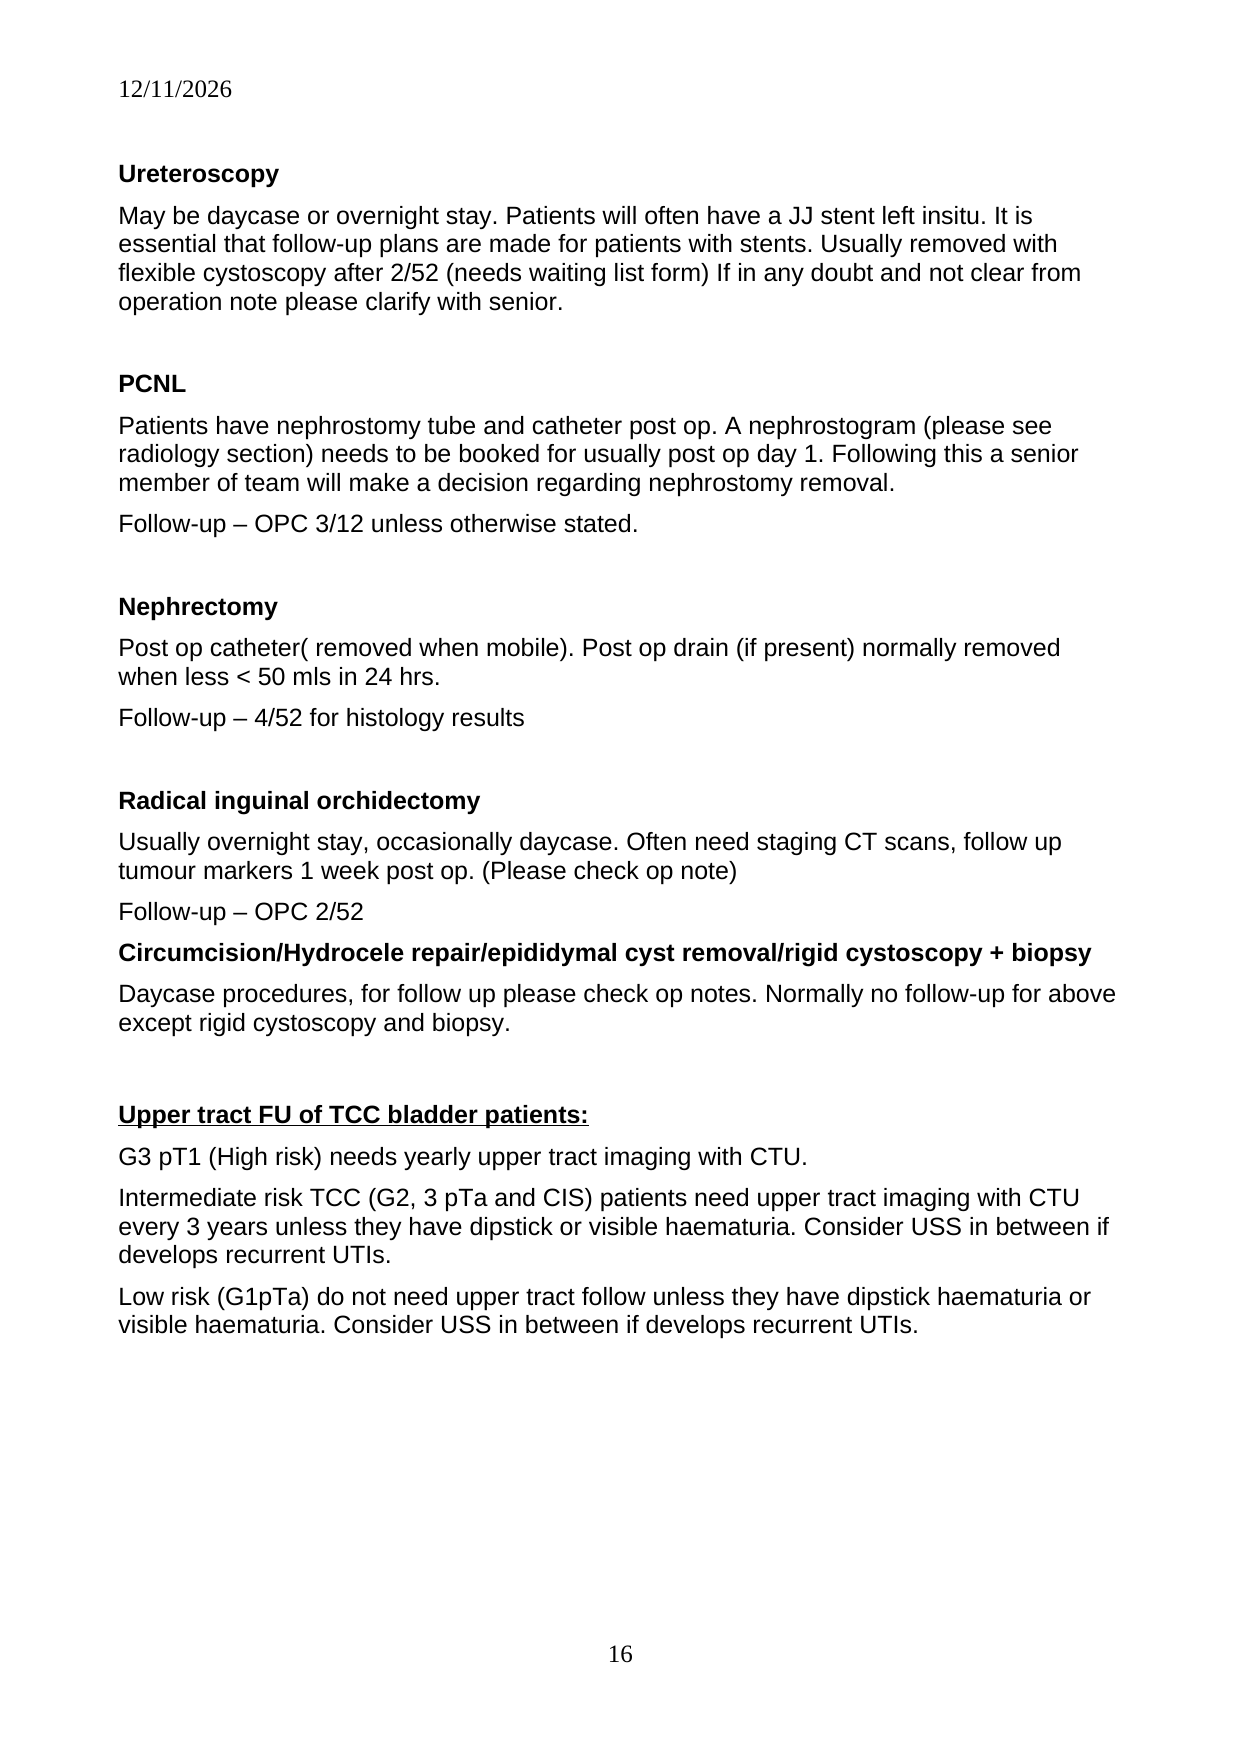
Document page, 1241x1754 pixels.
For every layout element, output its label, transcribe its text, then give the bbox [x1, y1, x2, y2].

text May be daycase or overnight stay. Patients will often have a JJ stent left insitu. It is essential that follow-up plans are made for patients with stents. Usually removed with flexible cystoscopy after 2/52 (needs waiting list form) If in any doubt and not clear from operation note please clarify with senior. [118, 201, 1122, 316]
text Upper tract FU of TCC bladder patients: [118, 1100, 1122, 1129]
text Intermediate risk TCC (G2, 3 pTa and CIS) patients need upper tract imaging with CTU every 3 years unless they have dipstick or visible haematuria. Consider USS in between if develops recurrent UTIs. [118, 1183, 1122, 1269]
text Follow-up – OPC 3/12 unless otherwise stated. [118, 509, 1122, 538]
text Follow-up – OPC 2/52 [118, 897, 1122, 926]
text Radical inguinal orchidectomy [118, 786, 1122, 814]
text Follow-up – 4/52 for histology results [118, 703, 1122, 732]
text G3 pT1 (High risk) needs yearly upper tract imaging with CTU. [118, 1142, 1122, 1170]
text Low risk (G1pTa) do not need upper tract follow unless they have dipstick haematuria or visible haematuria. Consider USS in between if develops recurrent UTIs. [118, 1282, 1122, 1339]
subtitle Nephrectomy [118, 592, 1122, 621]
text Usually overnight stay, occasionally daycase. Often need staging CT scans, follow up tumour markers 1 week post op. (Please check op note) [118, 827, 1122, 884]
text Patients have nephrostomy tube and catheter post op. A nephrostogram (please see radiology section) needs to be booked for usually post op day 1. Following this a senior member of team will make a decision regarding nephrostomy removal. [118, 411, 1122, 497]
text Ureteroscopy [118, 159, 1122, 188]
subtitle PCNL [118, 369, 1122, 398]
text Daycase procedures, for follow up please check op notes. Normally no follow-up for above except rigid cystoscopy and biopsy. [118, 979, 1122, 1037]
text Post op catheter( removed when mobile). Post op drain (if present) normally removed when less < 50 mls in 24 hrs. [118, 633, 1122, 691]
text Circumcision/Hydrocele repair/epididymal cyst removal/rigid cystoscopy + biopsy [118, 938, 1122, 967]
